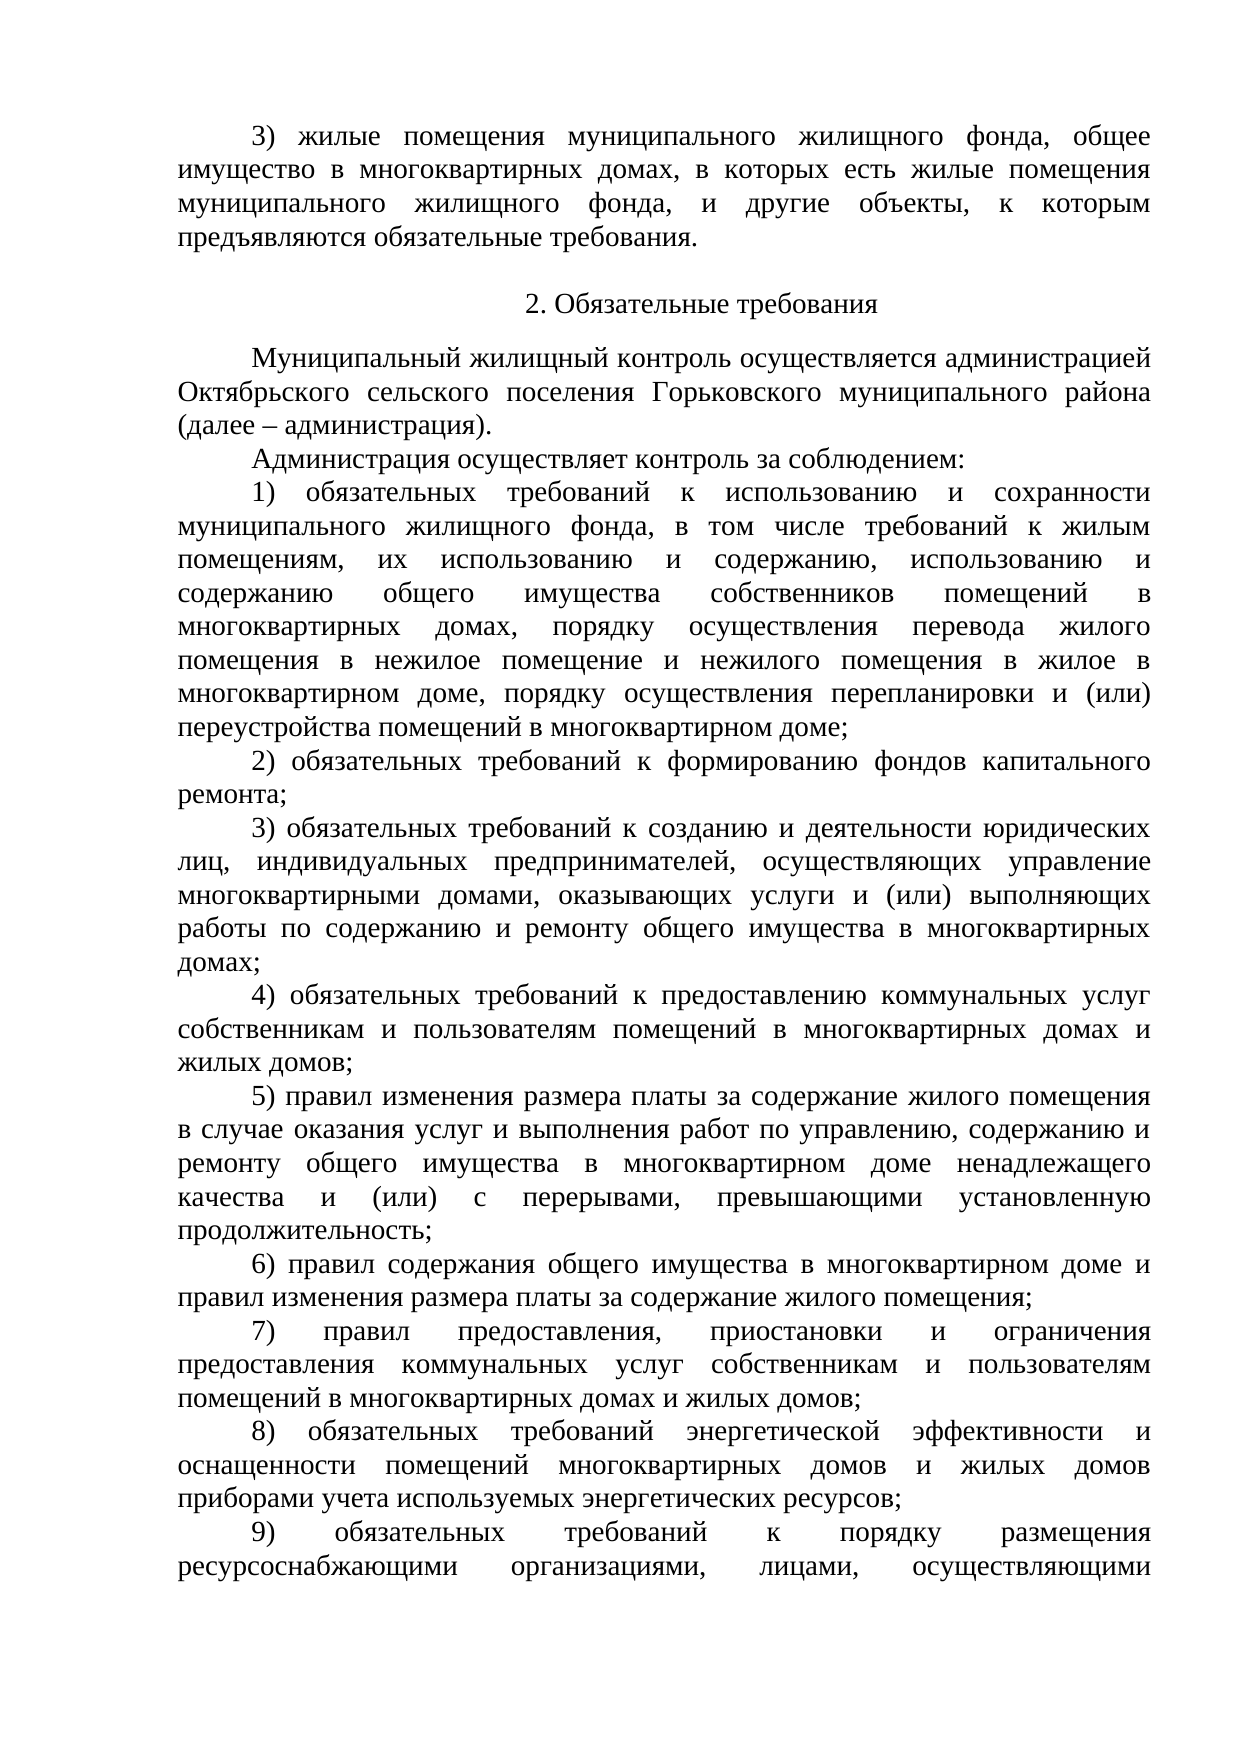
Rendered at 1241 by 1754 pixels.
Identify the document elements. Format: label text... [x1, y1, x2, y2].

text 7) правил предоставления, приостановки и ограничения предоставления коммунальных услуг собственникам и пользователям помещений в многоквартирных домах и жилых домов; [177, 1313, 1152, 1413]
text 6) правил содержания общего имущества в многоквартирном доме и правил изменения размера платы за содержание жилого помещения; [177, 1246, 1152, 1313]
text 2) обязательных требований к формированию фондов капитального ремонта; [177, 743, 1152, 810]
text 3) обязательных требований к созданию и деятельности юридических лиц, индивидуальных предпринимателей, осуществляющих управление многоквартирными домами, оказывающих услуги и (или) выполняющих работы по содержанию и ремонту общего имущества в многоквартирных домах; [177, 810, 1152, 977]
text 4) обязательных требований к предоставлению коммунальных услуг собственникам и пользователям помещений в многоквартирных домах и жилых домов; [177, 977, 1152, 1078]
text 5) правил изменения размера платы за содержание жилого помещения в случае оказания услуг и выполнения работ по управлению, содержанию и ремонту общего имущества в многоквартирном доме ненадлежащего качества и (или) с перерывами, превышающими установленную продолжительность; [177, 1078, 1152, 1246]
text 3) жилые помещения муниципального жилищного фонда, общее имущество в многоквартирных домах, в которых есть жилые помещения муниципального жилищного фонда, и другие объекты, к которым предъявляются обязательные требования. [177, 118, 1152, 252]
text 8) обязательных требований энергетической эффективности и оснащенности помещений многоквартирных домов и жилых домов приборами учета используемых энергетических ресурсов; [177, 1413, 1152, 1514]
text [177, 1514, 1152, 1581]
text Муниципальный жилищный контроль осуществляется администрацией Октябрьского сельского поселения Горьковского муниципального района (далее – администрация). [177, 340, 1152, 441]
text 1) обязательных требований к использованию и сохранности муниципального жилищного фонда, в том числе требований к жилым помещениям, их использованию и содержанию, использованию и содержанию общего имущества собственников помещений в многоквартирных домах, порядку осуществления перевода жилого помещения в нежилое помещение и нежилого помещения в жилое в многоквартирном доме, порядку осуществления перепланировки и (или) переустройства помещений в многоквартирном доме; [177, 474, 1152, 743]
text Администрация осуществляет контроль за соблюдением: [177, 441, 1152, 474]
text 2. Обязательные требования [177, 286, 1152, 319]
